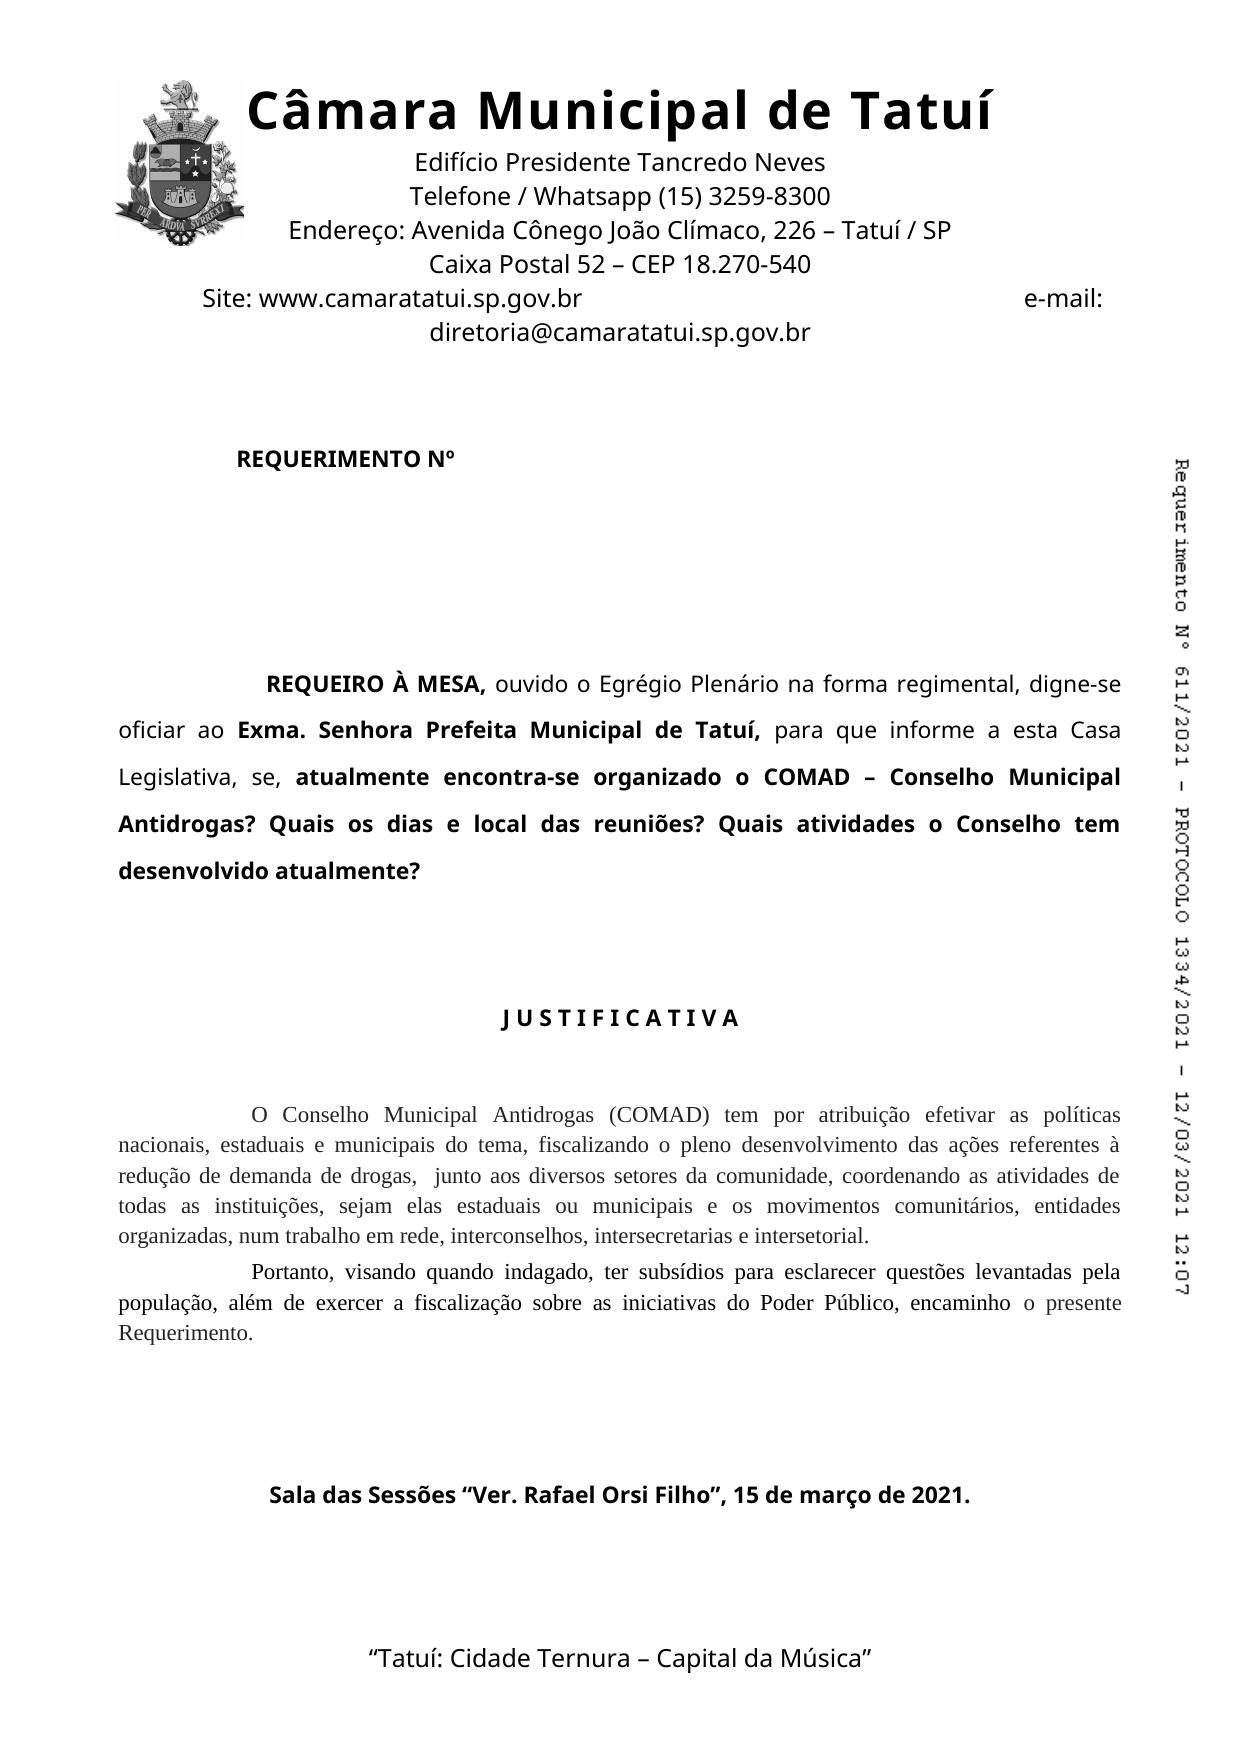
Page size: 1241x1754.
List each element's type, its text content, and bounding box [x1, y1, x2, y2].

text O Conselho Municipal Antidrogas (COMAD) tem por atribuição efetivar as políticas nacionais, estaduais e municipais do tema, fiscalizando o pleno desenvolvimento das ações referentes à redução de demanda de drogas, junto aos diversos setores da comunidade, coordenando as atividades de todas as instituições, sejam elas estaduais ou municipais e os movimentos comunitários, entidades organizadas, num trabalho em rede, interconselhos, intersecretarias e intersetorial. [118, 1101, 1122, 1248]
picture [1150, 455, 1213, 1299]
text J U S T I F I C A T I V A [118, 1002, 1122, 1033]
text REQUERIMENTO Nº [236, 443, 1122, 474]
text REQUEIRO À MESA, ouvido o Egrégio Plenário na forma regimental, digne-se oficiar ao Exma. Senhora Prefeita Municipal de Tatuí, para que informe a esta Casa Legislativa, se, atualmente encontra-se organizado o COMAD – Conselho Municipal Antidrogas? Quais os dias e local das reuniões? Quais atividades o Conselho tem desenvolvido atualmente? [118, 668, 1122, 886]
text Sala das Sessões “Ver. Rafael Orsi Filho”, 15 de março de 2021. [118, 1479, 1122, 1510]
text Portanto, visando quando indagado, ter subsídios para esclarecer questões levantadas pela população, além de exercer a fiscalização sobre as iniciativas do Poder Público, encaminho o presente Requerimento. [118, 1258, 1122, 1345]
